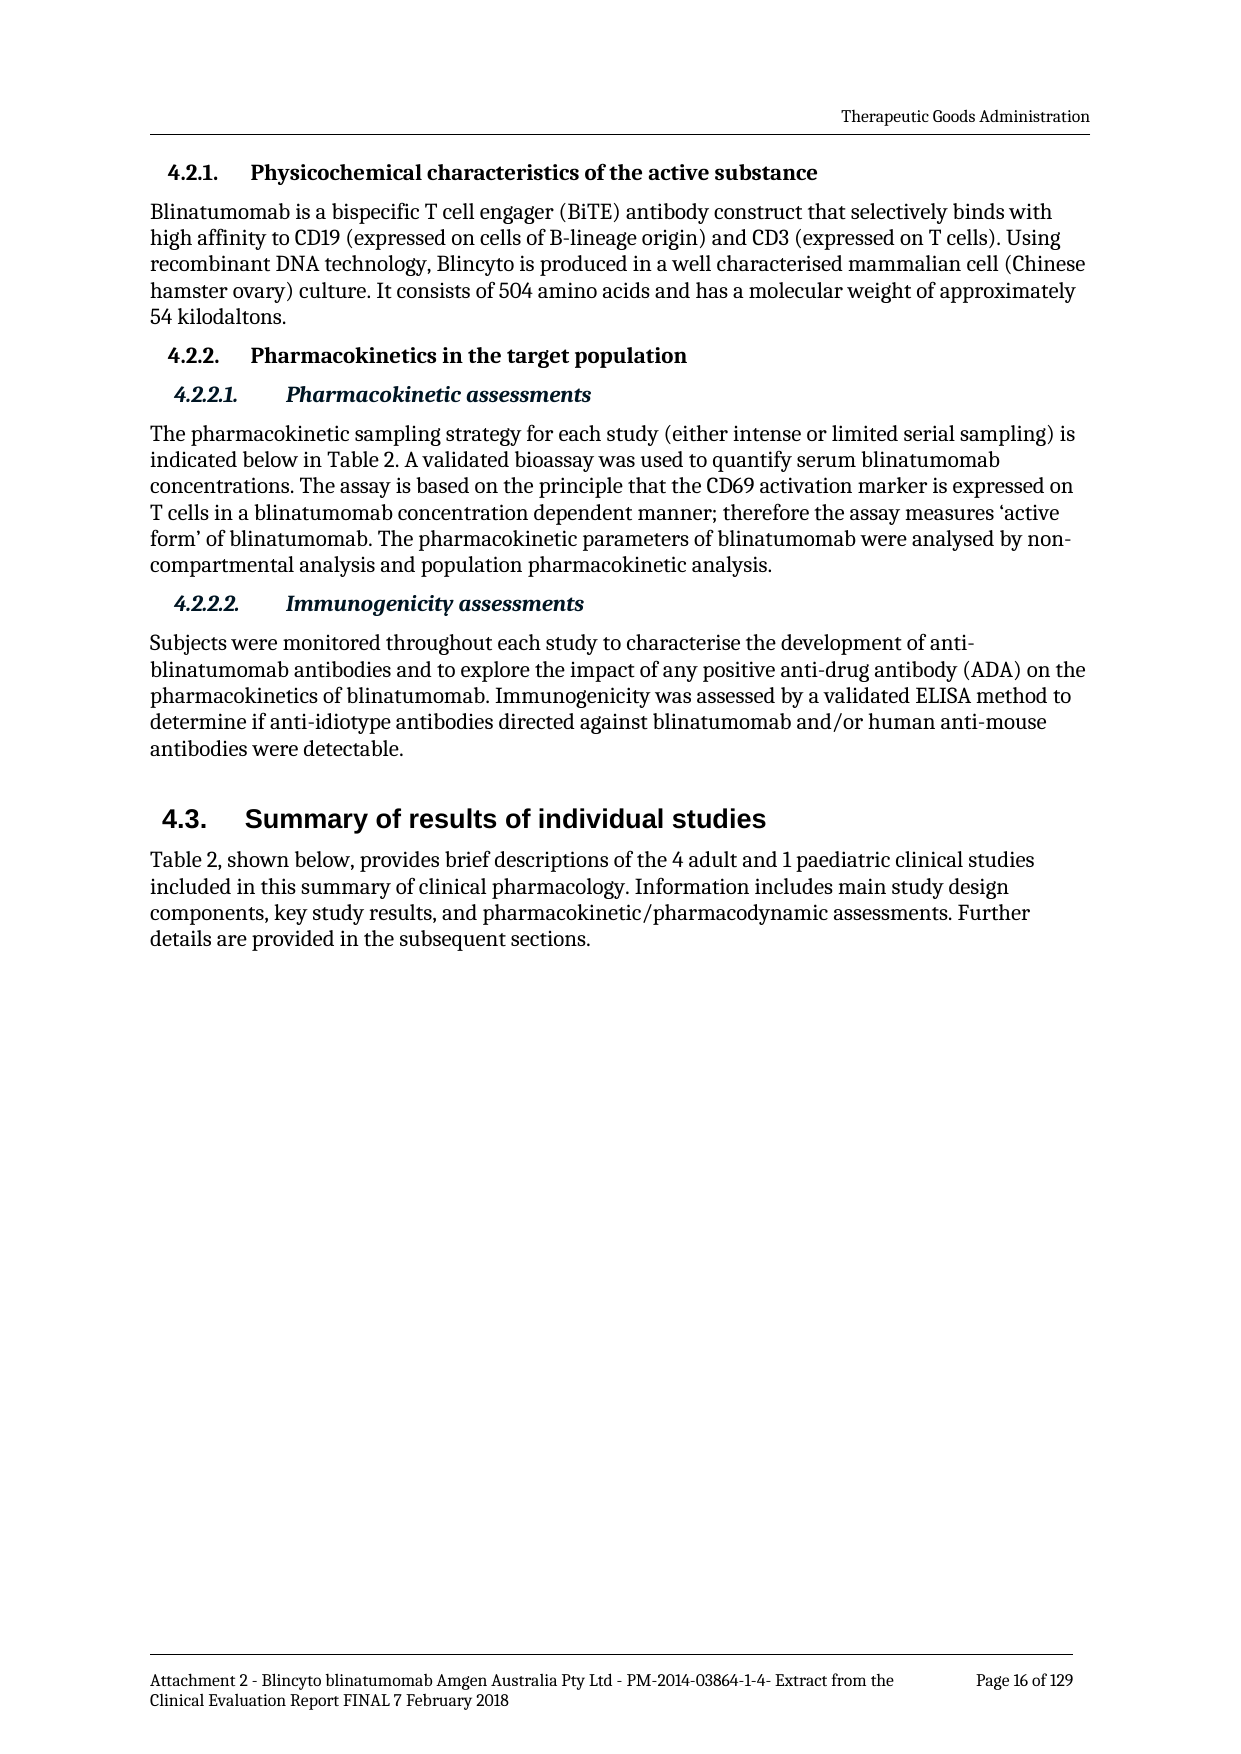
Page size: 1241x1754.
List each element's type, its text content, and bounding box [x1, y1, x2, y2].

text Subjects were monitored throughout each study to characterise the development of anti-blinatumomab antibodies and to explore the impact of any positive anti-drug antibody (ADA) on the pharmacokinetics of blinatumomab. Immunogenicity was assessed by a validated ELISA method to determine if anti-idiotype antibodies directed against blinatumomab and/or human anti-mouse antibodies were detectable. [150, 630, 1090, 762]
subtitle Summary of results of individual studies [162, 803, 1090, 835]
subtitle Pharmacokinetics in the target population [168, 343, 1090, 369]
subtitle Immunogenicity assessments [174, 591, 1090, 617]
subtitle Physicochemical characteristics of the active substance [168, 160, 1090, 186]
subtitle Pharmacokinetic assessments [174, 382, 1090, 408]
text The pharmacokinetic sampling strategy for each study (either intense or limited serial sampling) is indicated below in Table 2. A validated bioassay was used to quantify serum blinatumomab concentrations. The assay is based on the principle that the CD69 activation marker is expressed on T cells in a blinatumomab concentration dependent manner; therefore the assay measures ‘active form’ of blinatumomab. The pharmacokinetic parameters of blinatumomab were analysed by non-compartmental analysis and population pharmacokinetic analysis. [150, 421, 1090, 579]
text Blinatumomab is a bispecific T cell engager (BiTE) antibody construct that selectively binds with high affinity to CD19 (expressed on cells of B-lineage origin) and CD3 (expressed on T cells). Using recombinant DNA technology, Blincyto is produced in a well characterised mammalian cell (Chinese hamster ovary) culture. It consists of 504 amino acids and has a molecular weight of approximately 54 kilodaltons. [150, 198, 1090, 330]
text Table 2, shown below, provides brief descriptions of the 4 adult and 1 paediatric clinical studies included in this summary of clinical pharmacology. Information includes main study design components, key study results, and pharmacokinetic/pharmacodynamic assessments. Further details are provided in the subsequent sections. [150, 847, 1090, 953]
